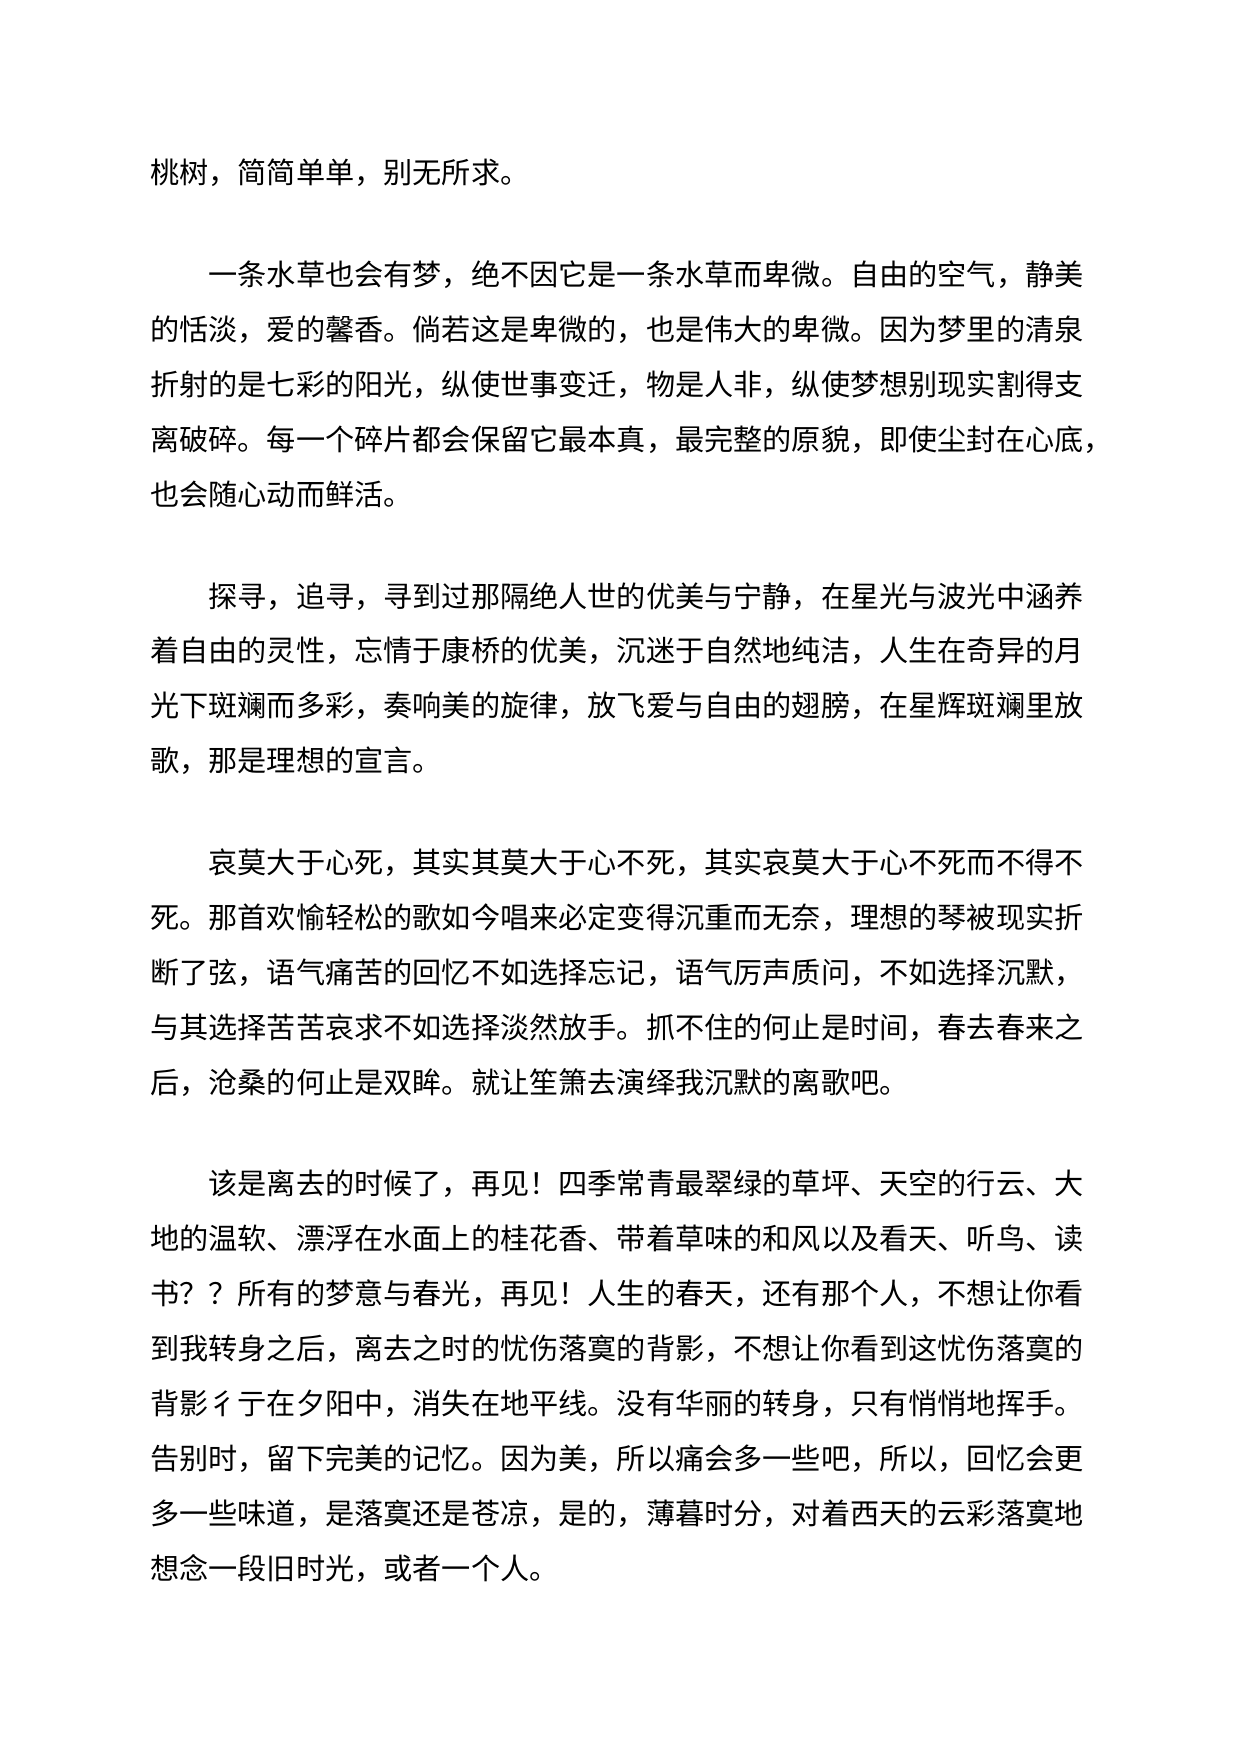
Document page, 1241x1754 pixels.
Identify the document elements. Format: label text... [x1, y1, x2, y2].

text 该是离去的时候了，再见！四季常青最翠绿的草坪、天空的行云、大地的温软、漂浮在水面上的桂花香、带着草味的和风以及看天、听鸟、读书？？所有的梦意与春光，再见！人生的春天，还有那个人，不想让你看到我转身之后，离去之时的忧伤落寞的背影，不想让你看到这忧伤落寞的背影彳亍在夕阳中，消失在地平线。没有华丽的转身，只有悄悄地挥手。告别时，留下完美的记忆。因为美，所以痛会多一些吧，所以，回忆会更多一些味道，是落寞还是苍凉，是的，薄暮时分，对着西天的云彩落寞地想念一段旧时光，或者一个人。 [150, 1161, 1090, 1587]
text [150, 150, 1090, 192]
text 哀莫大于心死，其实其莫大于心不死，其实哀莫大于心不死而不得不死。那首欢愉轻松的歌如今唱来必定变得沉重而无奈，理想的琴被现实折断了弦，语气痛苦的回忆不如选择忘记，语气厉声质问，不如选择沉默，与其选择苦苦哀求不如选择淡然放手。抓不住的何止是时间，春去春来之后，沧桑的何止是双眸。就让笙箫去演绎我沉默的离歌吧。 [150, 839, 1090, 1101]
text 探寻，追寻，寻到过那隔绝人世的优美与宁静，在星光与波光中涵养着自由的灵性，忘情于康桥的优美，沉迷于自然地纯洁，人生在奇异的月光下斑斓而多彩，奏响美的旋律，放飞爱与自由的翅膀，在星辉斑斓里放歌，那是理想的宣言。 [150, 573, 1090, 780]
text 一条水草也会有梦，绝不因它是一条水草而卑微。自由的空气，静美的恬淡，爱的馨香。倘若这是卑微的，也是伟大的卑微。因为梦里的清泉折射的是七彩的阳光，纵使世事变迁，物是人非，纵使梦想别现实割得支离破碎。每一个碎片都会保留它最本真，最完整的原貌，即使尘封在心底，也会随心动而鲜活。 [150, 252, 1090, 514]
